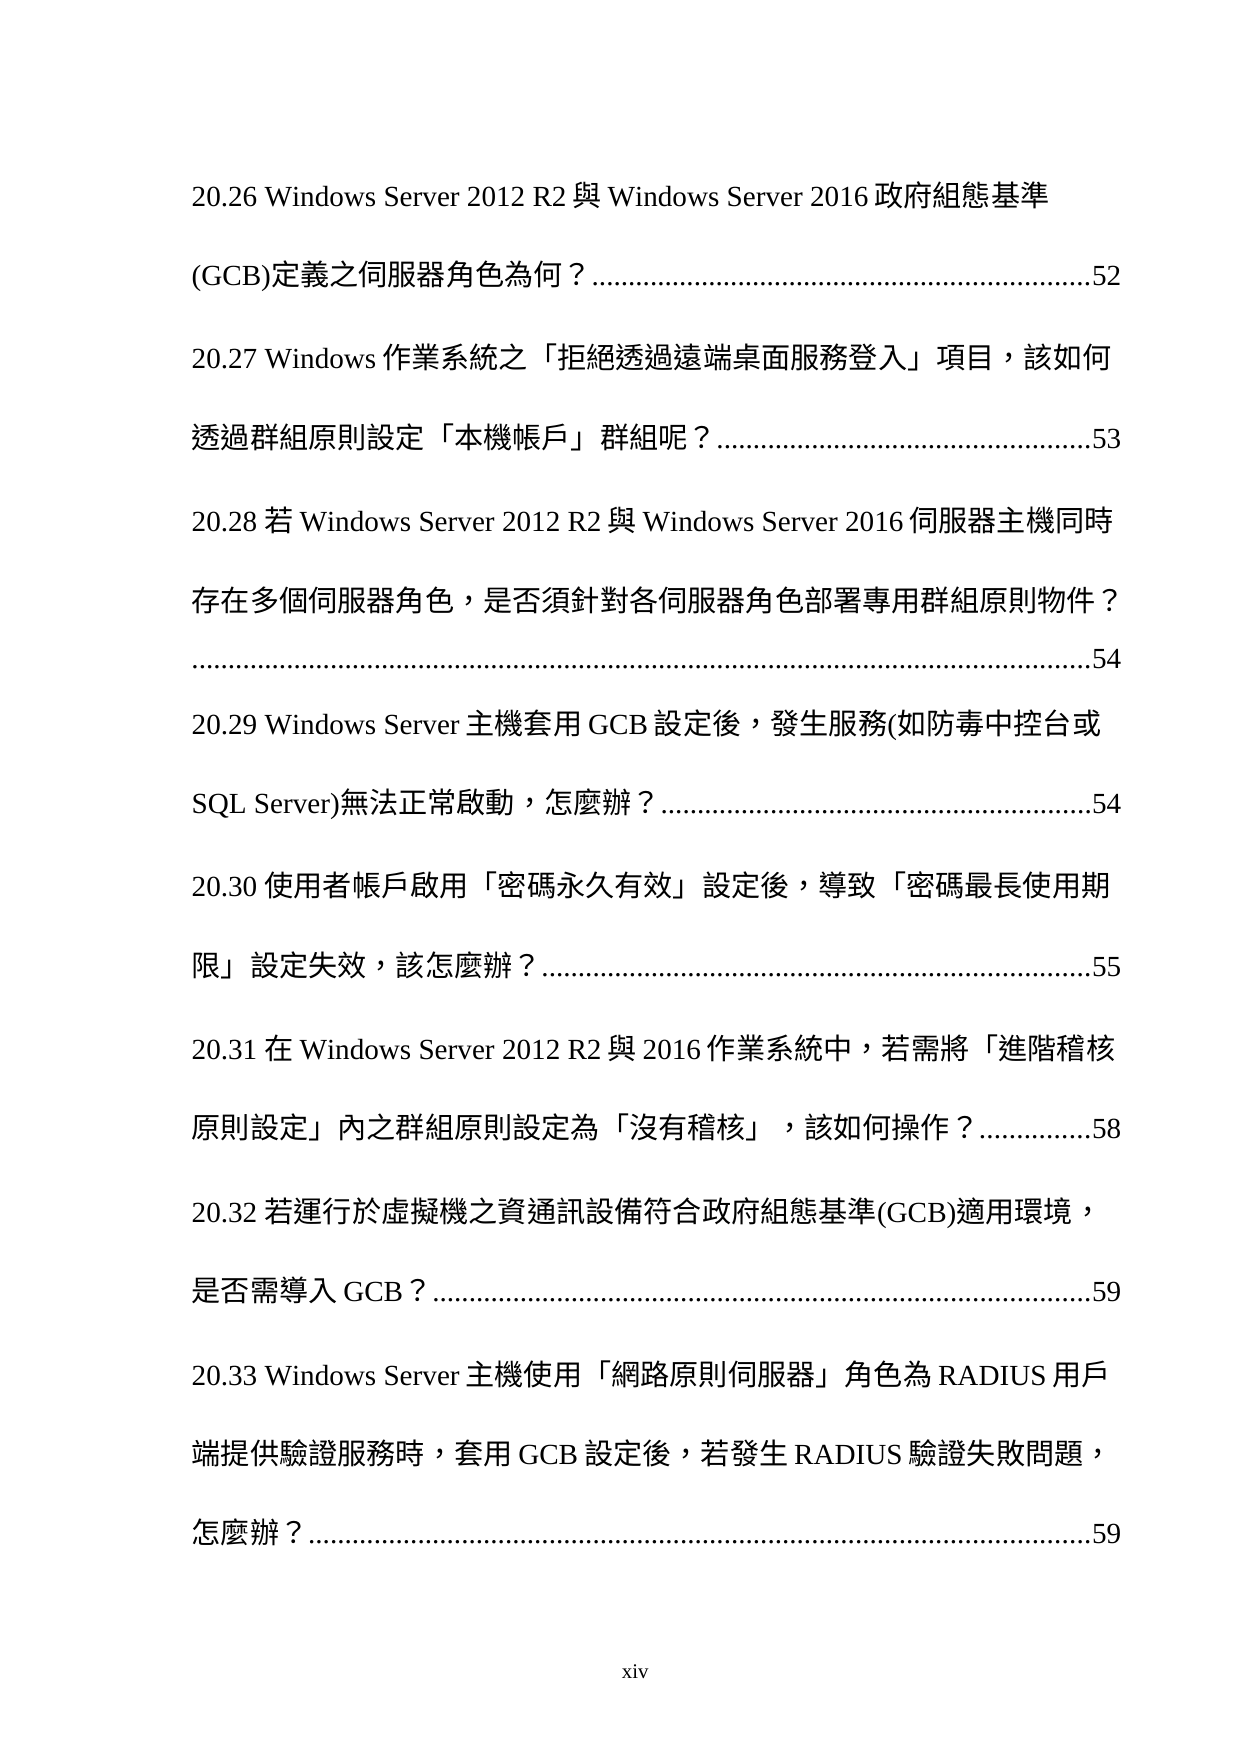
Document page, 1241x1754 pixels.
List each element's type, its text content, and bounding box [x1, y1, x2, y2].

text 20.27 Windows作業系統之「拒絕透過遠端桌面服務登入」項目，該如何透過群組原則設定「本機帳戶」群組呢？ 53 [191, 317, 1122, 475]
text 20.30 使用者帳戶啟用「密碼永久有效」設定後，導致「密碼最長使用期限」設定失效，該怎麼辦？ 55 [191, 844, 1122, 1003]
text 20.29 Windows Server主機套用GCB設定後，發生服務(如防毒中控台或SQL Server)無法正常啟動，怎麼辦？ 54 [191, 682, 1122, 840]
text 20.31 在Windows Server 2012 R2與2016作業系統中，若需將「進階稽核原則設定」內之群組原則設定為「沒有稽核」，該如何操作？ 58 [191, 1007, 1122, 1166]
text 20.28 若Windows Server 2012 R2與Windows Server 2016伺服器主機同時存在多個伺服器角色，是否須針對各伺服器角色部署專用群組原則物件？ 54 [191, 479, 1122, 678]
text 20.33 Windows Server主機使用「網路原則伺服器」角色為RADIUS用戶端提供驗證服務時，套用GCB設定後，若發生RADIUS驗證失敗問題，怎麼辦？ 59 [191, 1332, 1122, 1571]
text 20.32 若運行於虛擬機之資通訊設備符合政府組態基準(GCB)適用環境，是否需導入GCB？ 59 [191, 1170, 1122, 1328]
text 20.26 Windows Server 2012 R2與Windows Server 2016政府組態基準(GCB)定義之伺服器角色為何？ 52 [191, 154, 1122, 313]
